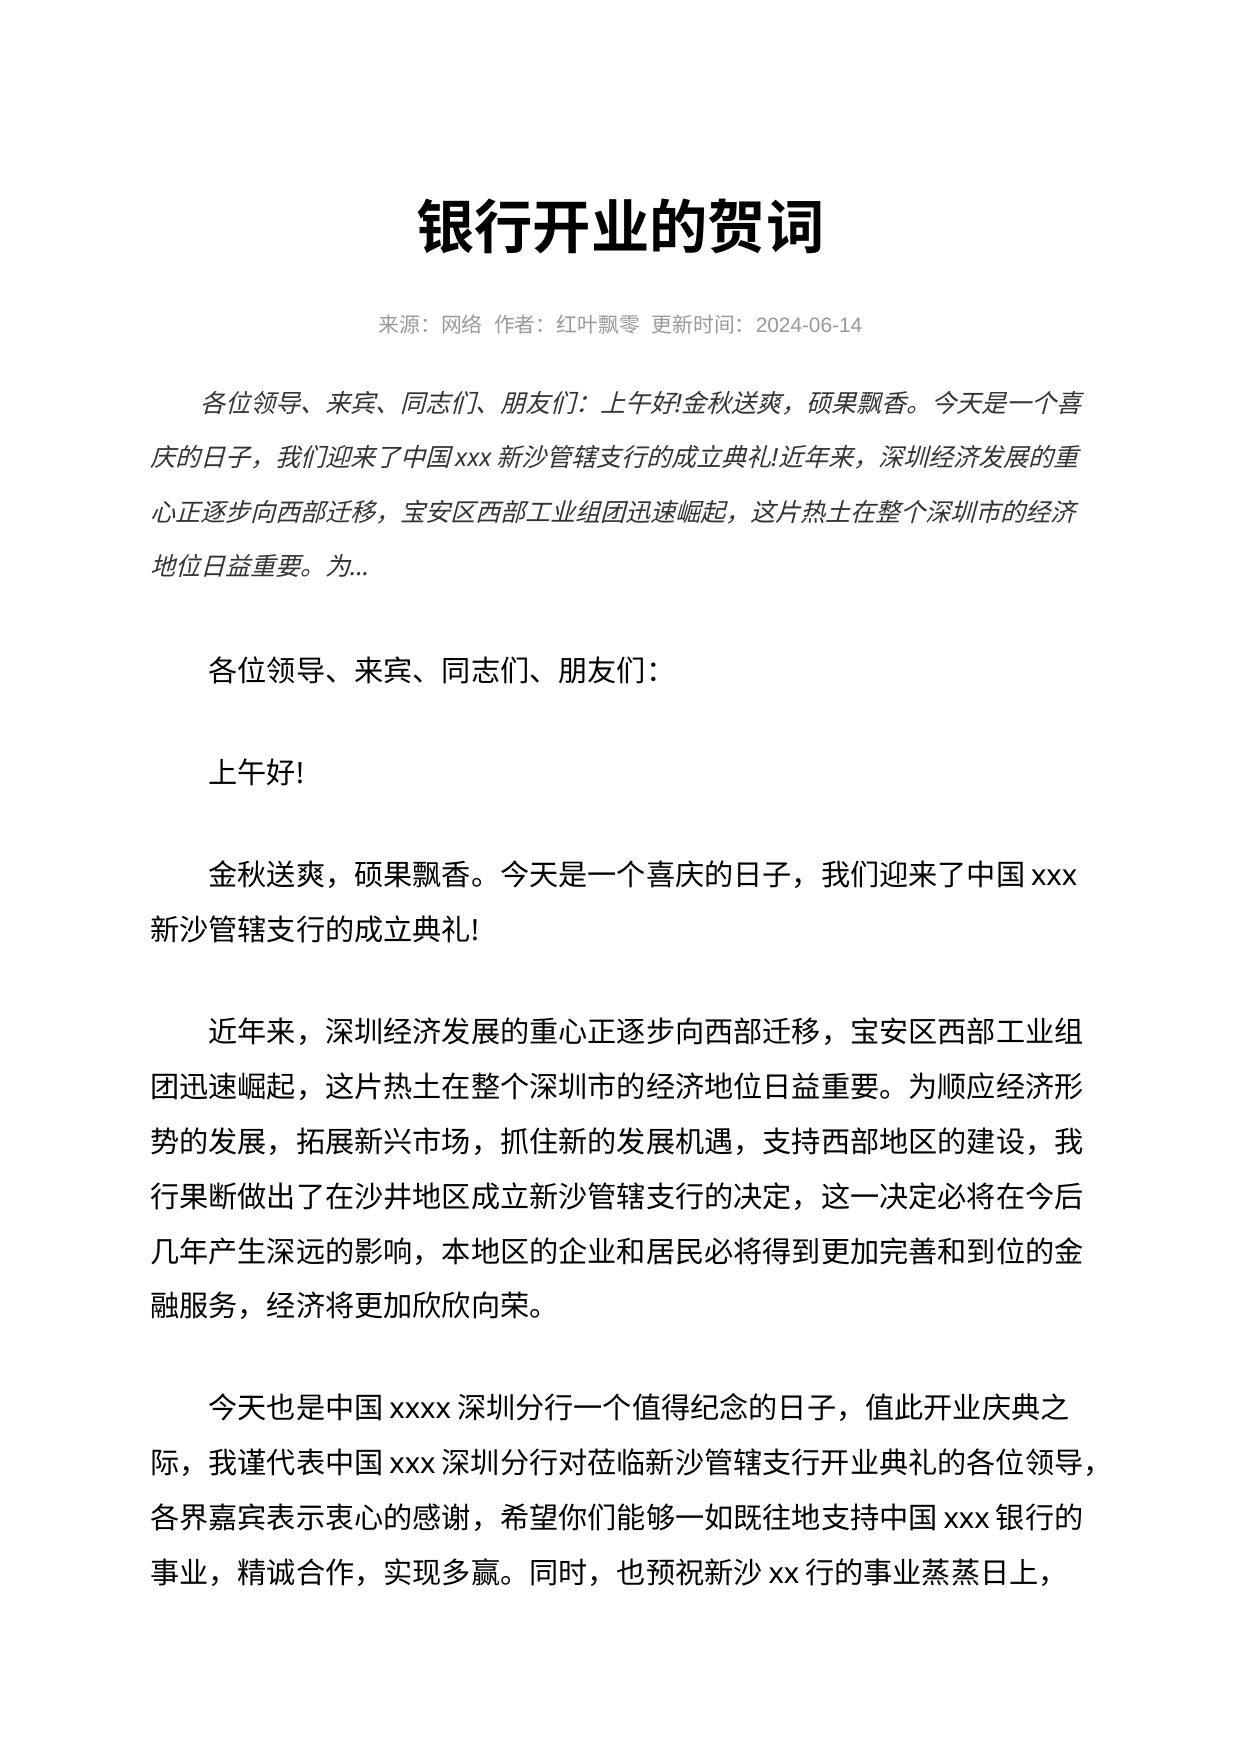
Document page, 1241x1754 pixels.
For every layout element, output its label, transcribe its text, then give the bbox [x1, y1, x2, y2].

text 各位领导、来宾、同志们、朋友们：上午好!金秋送爽，硕果飘香。今天是一个喜庆的日子，我们迎来了中国xxx新沙管辖支行的成立典礼!近年来，深圳经济发展的重心正逐步向西部迁移，宝安区西部工业组团迅速崛起，这片热土在整个深圳市的经济地位日益重要。为... [150, 383, 1090, 583]
text 上午好! [150, 749, 1090, 792]
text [150, 1385, 1090, 1592]
text 来源：网络 作者：红叶飘零 更新时间：2024-06-14 [150, 313, 1090, 337]
text 金秋送爽，硕果飘香。今天是一个喜庆的日子，我们迎来了中国xxx新沙管辖支行的成立典礼! [150, 852, 1090, 949]
text 各位领导、来宾、同志们、朋友们： [150, 648, 1090, 690]
subtitle 银行开业的贺词 [150, 181, 1090, 266]
text 近年来，深圳经济发展的重心正逐步向西部迁移，宝安区西部工业组团迅速崛起，这片热土在整个深圳市的经济地位日益重要。为顺应经济形势的发展，拓展新兴市场，抓住新的发展机遇，支持西部地区的建设，我行果断做出了在沙井地区成立新沙管辖支行的决定，这一决定必将在今后几年产生深远的影响，本地区的企业和居民必将得到更加完善和到位的金融服务，经济将更加欣欣向荣。 [150, 1008, 1090, 1325]
